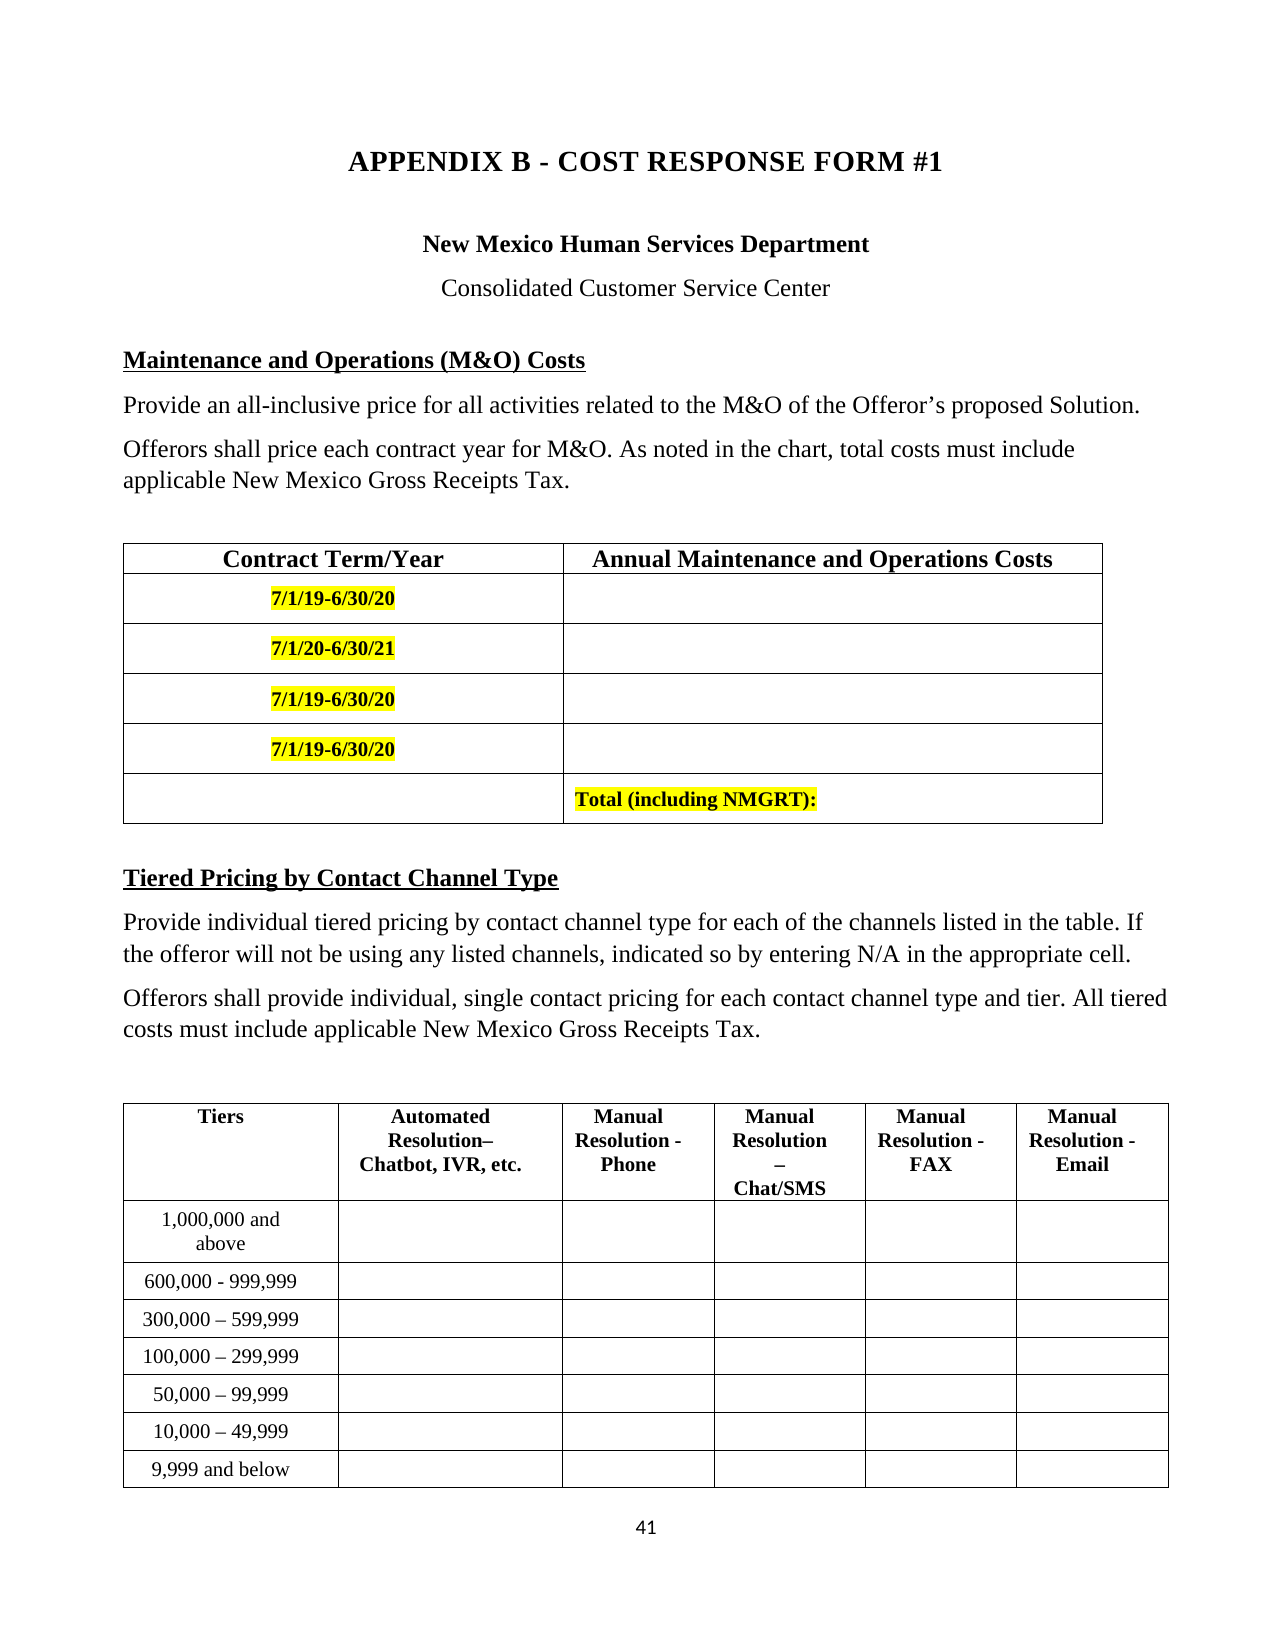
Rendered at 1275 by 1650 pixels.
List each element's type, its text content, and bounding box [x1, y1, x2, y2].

table_cell [339, 1375, 562, 1412]
table_cell [866, 1413, 1016, 1449]
table_cell [564, 674, 1102, 723]
table_header Manual Resolution – Chat/SMS [715, 1104, 865, 1200]
table_cell [715, 1338, 865, 1374]
table_cell [1017, 1201, 1168, 1262]
table_cell [866, 1338, 1016, 1374]
text Offerors shall price each contract year for M&O. As noted in the chart, total costs must include applicable New Mexico Gross Receipts Tax. [123, 434, 1169, 494]
table_header Automated Resolution– Chatbot, IVR, etc. [339, 1104, 562, 1200]
table_cell [715, 1263, 865, 1299]
table_cell [563, 1451, 714, 1487]
table_cell [715, 1413, 865, 1449]
table_cell [564, 624, 1102, 673]
table_cell 7/1/20-6/30/21 [124, 624, 563, 673]
table_header Annual Maintenance and Operations Costs [564, 544, 1102, 573]
table_cell [1017, 1413, 1168, 1449]
text Consolidated Customer Service Center [123, 273, 1148, 302]
table_cell 50,000 – 99,999 [124, 1375, 338, 1412]
table_cell [866, 1451, 1016, 1487]
table_cell [715, 1300, 865, 1337]
table_cell [563, 1263, 714, 1299]
table_header Manual Resolution - Email [1017, 1104, 1168, 1200]
table_cell 10,000 – 49,999 [124, 1413, 338, 1449]
table_cell [339, 1300, 562, 1337]
table_cell 600,000 - 999,999 [124, 1263, 338, 1299]
table_cell [715, 1451, 865, 1487]
table_cell [866, 1375, 1016, 1412]
table_cell [339, 1451, 562, 1487]
text Provide individual tiered pricing by contact channel type for each of the channels listed in the table. If the offeror will not be using any listed channels, indicated so by entering N/A in the appropriate cell. [123, 907, 1169, 968]
table_cell [1017, 1451, 1168, 1487]
table_header Tiers [124, 1104, 338, 1200]
table_cell [563, 1300, 714, 1337]
text Tiered Pricing by Contact Channel Type [123, 863, 1169, 892]
table_cell [563, 1201, 714, 1262]
table_cell [1017, 1375, 1168, 1412]
table_cell [1017, 1300, 1168, 1337]
table_cell [564, 574, 1102, 623]
table_cell 7/1/19-6/30/20 [124, 674, 563, 723]
text Offerors shall provide individual, single contact pricing for each contact channel type and tier. All tiered costs must include applicable New Mexico Gross Receipts Tax. [123, 983, 1169, 1043]
table_cell [339, 1263, 562, 1299]
table_cell [124, 774, 563, 823]
table_cell [866, 1201, 1016, 1262]
table_cell [866, 1300, 1016, 1337]
text APPENDIX B - COST RESPONSE FORM #1 [123, 144, 1169, 177]
table_cell [866, 1263, 1016, 1299]
text Maintenance and Operations (M&O) Costs [123, 346, 1169, 374]
table_cell [563, 1338, 714, 1374]
table_cell 7/1/19-6/30/20 [124, 574, 563, 623]
table_header Contract Term/Year [124, 544, 563, 573]
table_cell [339, 1413, 562, 1449]
table_cell [563, 1375, 714, 1412]
table_cell 9,999 and below [124, 1451, 338, 1487]
table_cell [564, 724, 1102, 773]
table_cell Total (including NMGRT): [564, 774, 1102, 823]
table_cell [339, 1201, 562, 1262]
table_cell 7/1/19-6/30/20 [124, 724, 563, 773]
text Provide an all-inclusive price for all activities related to the M&O of the Offeror’s proposed Solution. [123, 390, 1169, 418]
table_cell 300,000 – 599,999 [124, 1300, 338, 1337]
table_cell [1017, 1263, 1168, 1299]
table_cell [339, 1338, 562, 1374]
table_cell 1,000,000 and above [124, 1201, 338, 1262]
table_header Manual Resolution - FAX [866, 1104, 1016, 1200]
table_cell [1017, 1338, 1168, 1374]
text New Mexico Human Services Department [123, 229, 1169, 257]
table_header Manual Resolution - Phone [563, 1104, 714, 1200]
table_cell [715, 1375, 865, 1412]
table_cell 100,000 – 299,999 [124, 1338, 338, 1374]
table_cell [715, 1201, 865, 1262]
table_cell [563, 1413, 714, 1449]
